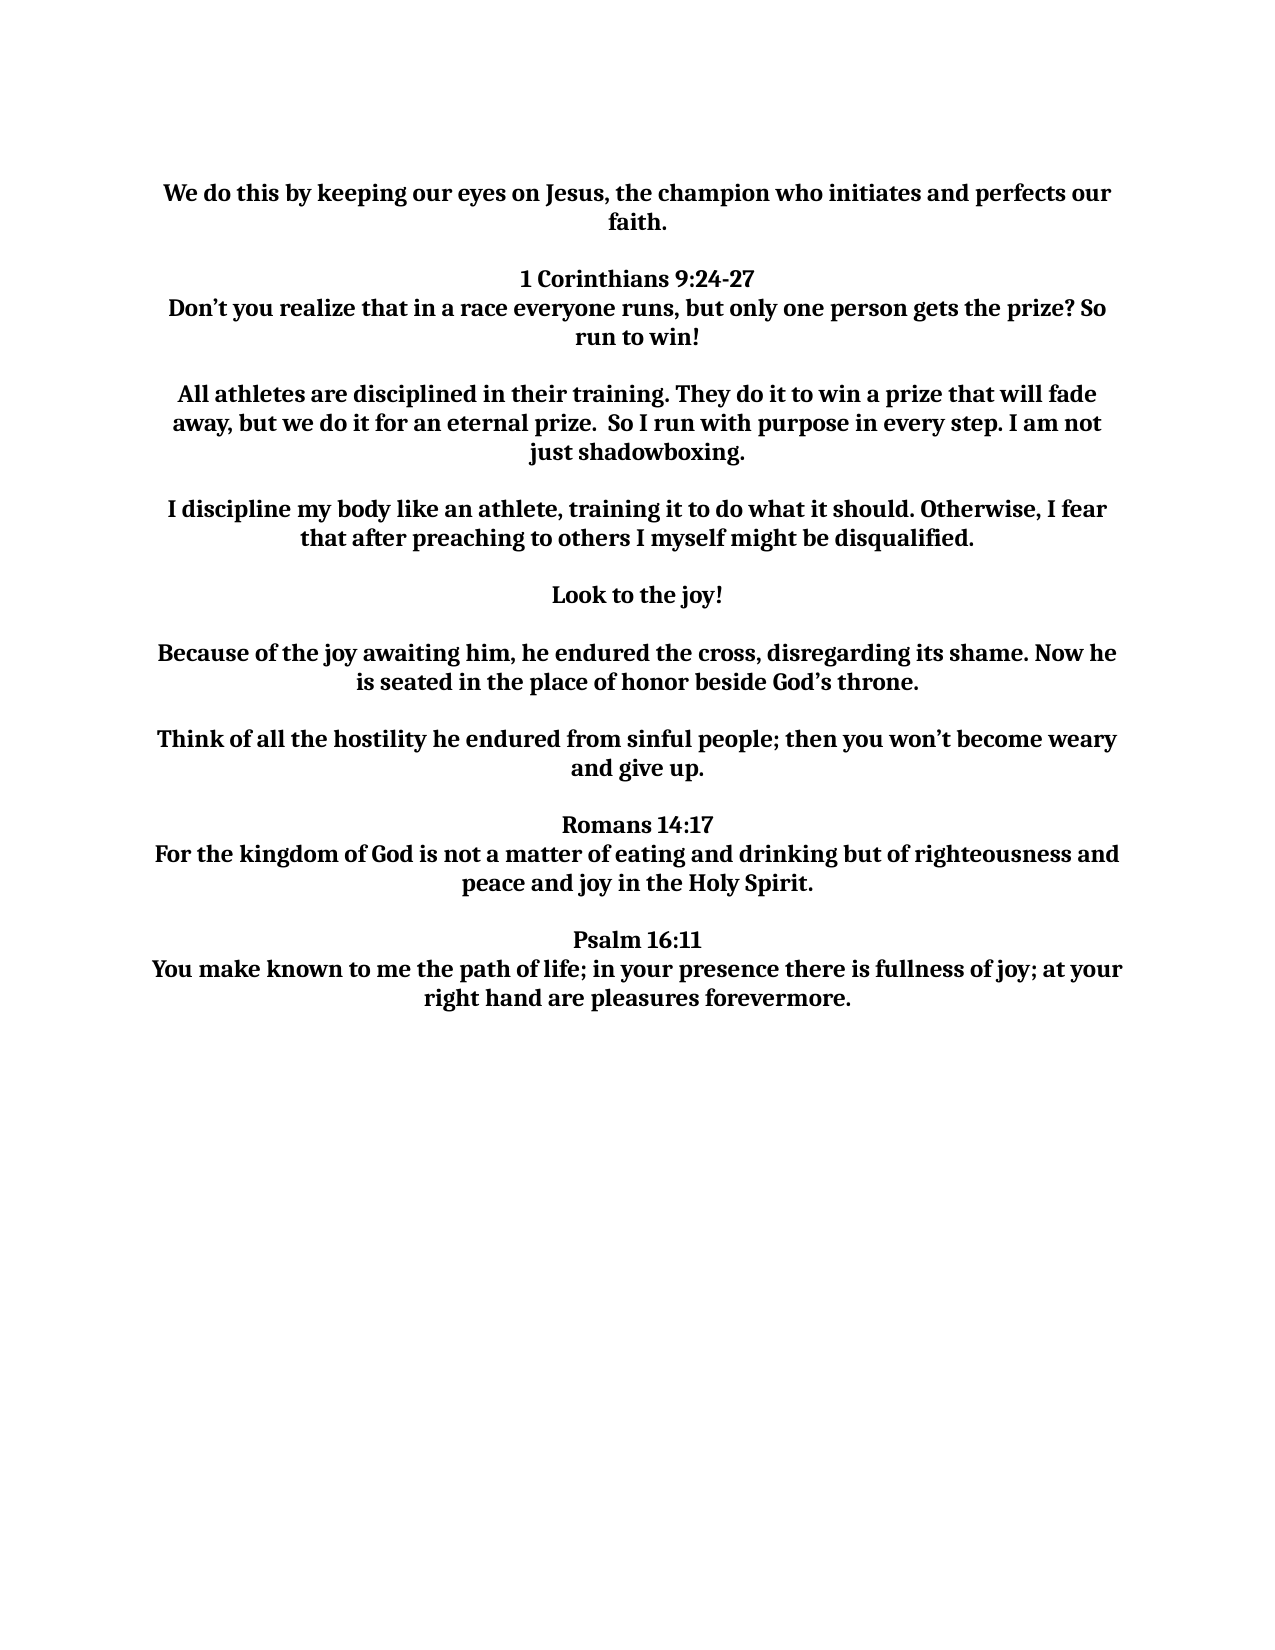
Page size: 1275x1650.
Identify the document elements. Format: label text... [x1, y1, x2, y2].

text We do this by keeping our eyes on Jesus, the champion who initiates and perfects our faith. [150, 179, 1125, 236]
text Don’t you realize that in a race everyone runs, but only one person gets the prize? So run to win! [150, 294, 1125, 351]
text Romans 14:17 [150, 811, 1125, 840]
text 1 Corinthians 9:24-27 [150, 265, 1125, 294]
text For the kingdom of God is not a matter of eating and drinking but of righteousness and peace and joy in the Holy Spirit. [150, 840, 1125, 897]
text I discipline my body like an athlete, training it to do what it should. Otherwise, I fear that after preaching to others I myself might be disqualified. [150, 495, 1125, 552]
text Think of all the hostility he endured from sinful people; then you won’t become weary and give up. [150, 725, 1125, 782]
text Look to the joy! [150, 581, 1125, 610]
text All athletes are disciplined in their training. They do it to win a prize that will fade away, but we do it for an eternal prize. So I run with purpose in every step. I am not just shadowboxing. [150, 380, 1125, 466]
text You make known to me the path of life; in your presence there is fullness of joy; at your right hand are pleasures forevermore. [150, 955, 1125, 1012]
text Psalm 16:11 [150, 926, 1125, 955]
text Because of the joy awaiting him, he endured the cross, disregarding its shame. Now he is seated in the place of honor beside God’s throne. [150, 639, 1125, 696]
